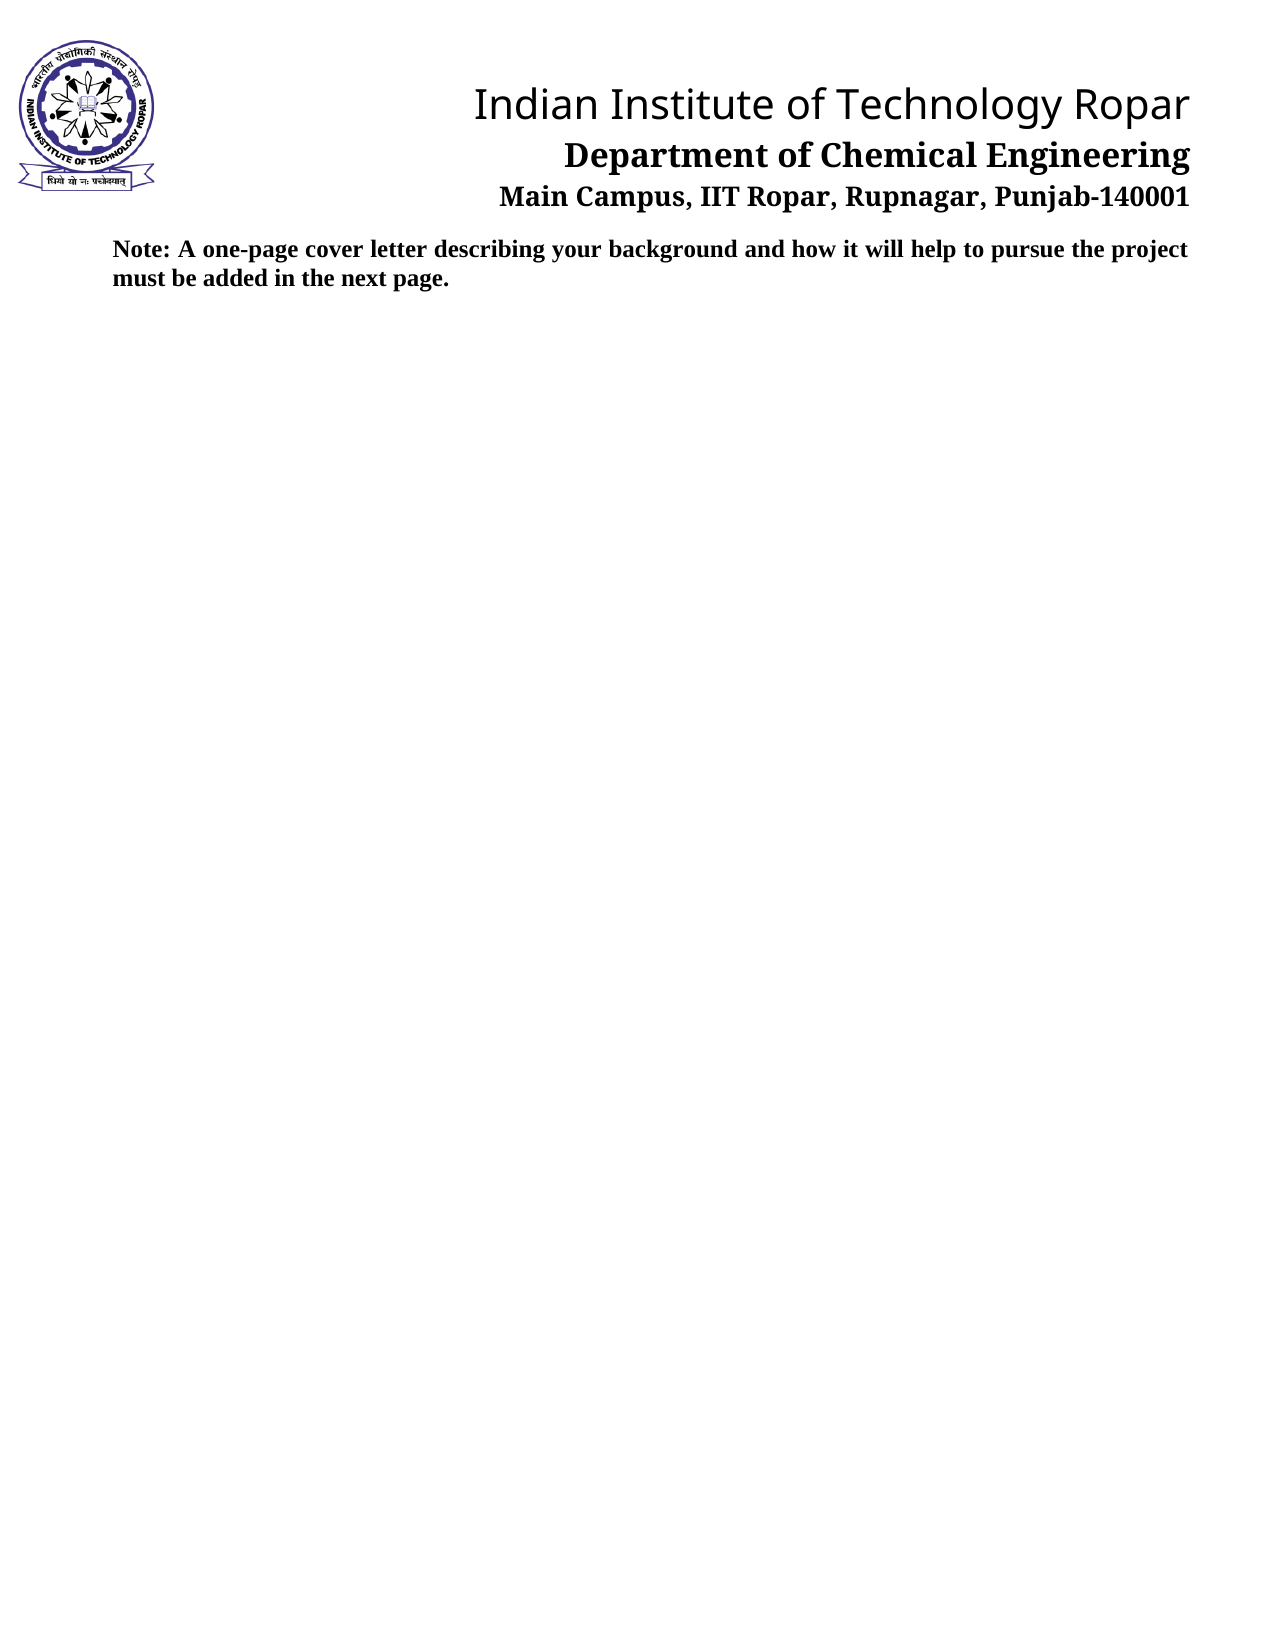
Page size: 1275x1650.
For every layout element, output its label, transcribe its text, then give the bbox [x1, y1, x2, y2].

picture [17, 40, 155, 191]
text Note: A one-page cover letter describing your background and how it will help to pursue the project must be added in the next page. [112, 234, 1191, 292]
